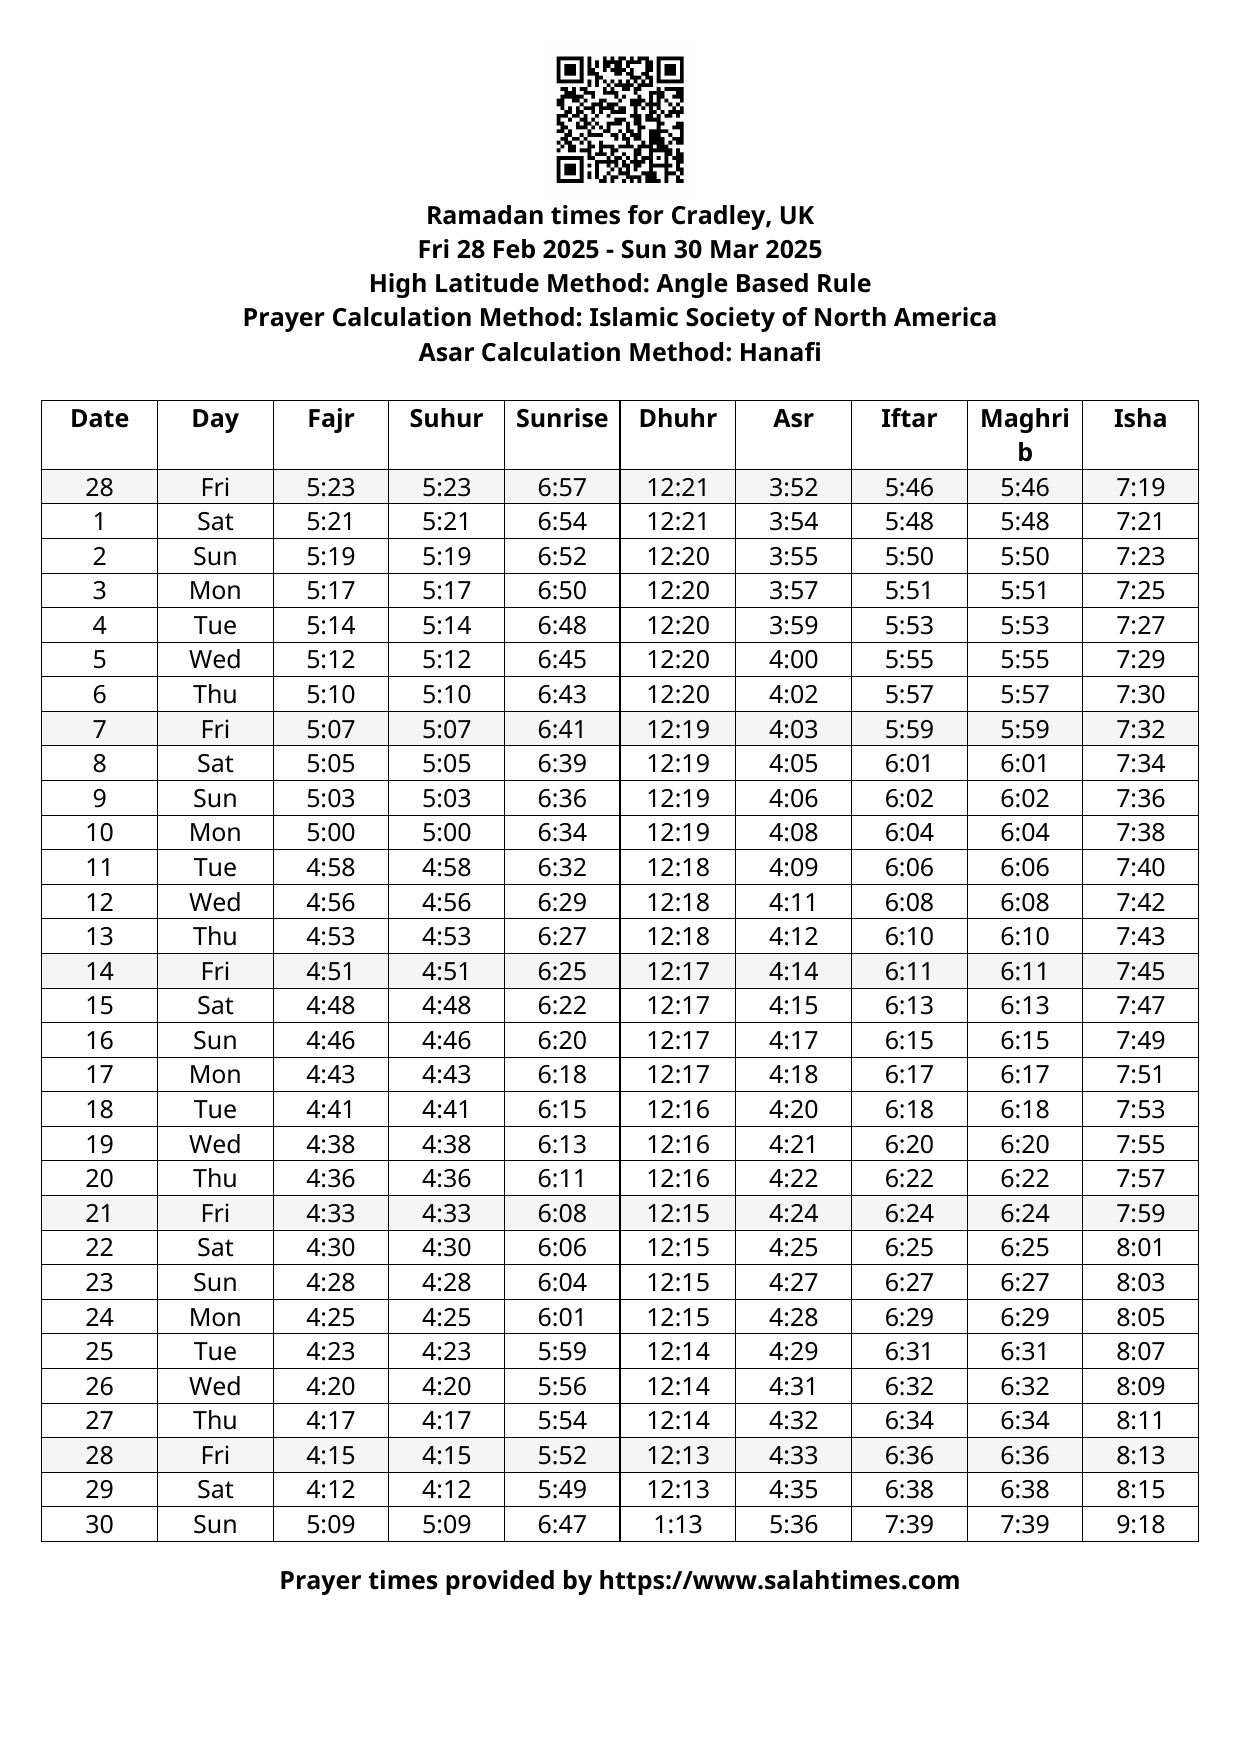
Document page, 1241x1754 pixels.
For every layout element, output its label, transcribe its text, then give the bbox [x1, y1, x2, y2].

table_cell 4:33 [274, 1196, 388, 1229]
table_cell 3:59 [736, 608, 851, 642]
table_cell 6:13 [505, 1127, 619, 1160]
table_cell 12:15 [621, 1231, 735, 1264]
table_cell 7:39 [852, 1507, 967, 1541]
table_cell 5:00 [274, 816, 388, 849]
table_cell 7:19 [1083, 470, 1198, 503]
table_cell 12:20 [621, 539, 735, 572]
table_cell 4:14 [736, 954, 851, 987]
table_cell 8:01 [1083, 1231, 1198, 1264]
table_header Fajr [274, 401, 388, 469]
table_cell 7:43 [1083, 919, 1198, 953]
table_cell 2 [42, 539, 157, 572]
table_cell 12:15 [621, 1300, 735, 1333]
table_cell 4:25 [274, 1300, 388, 1333]
table_cell Tue [158, 1092, 273, 1126]
table_cell 6:32 [968, 1369, 1082, 1402]
table_cell 17 [42, 1058, 157, 1091]
table_cell 5:21 [389, 504, 504, 538]
table_cell 6:31 [968, 1334, 1082, 1368]
table_cell 6:48 [505, 608, 619, 642]
table_cell 5:14 [274, 608, 388, 642]
table_cell 7:25 [1083, 574, 1198, 607]
table_cell 4:56 [389, 885, 504, 918]
table_cell Sun [158, 781, 273, 814]
text High Latitude Method: Angle Based Rule [42, 266, 1198, 300]
table_cell 5:00 [389, 816, 504, 849]
table_cell 7:47 [1083, 989, 1198, 1022]
table_cell 4:25 [389, 1300, 504, 1333]
table_cell 12:19 [621, 746, 735, 780]
table_cell 7:55 [1083, 1127, 1198, 1160]
table_cell 16 [42, 1023, 157, 1057]
table_cell 7:53 [1083, 1092, 1198, 1126]
table_cell 4:06 [736, 781, 851, 814]
table_cell 4:30 [274, 1231, 388, 1264]
table_cell Sat [158, 504, 273, 538]
table_cell 24 [42, 1300, 157, 1333]
table_cell 12:17 [621, 1023, 735, 1057]
table_cell 6:15 [968, 1023, 1082, 1057]
table_cell 6:47 [505, 1507, 619, 1541]
table_cell 6:06 [968, 850, 1082, 884]
table_header Date [42, 401, 157, 469]
table_cell 5:52 [505, 1438, 619, 1472]
table_cell 6:29 [505, 885, 619, 918]
table_cell 4:18 [736, 1058, 851, 1091]
table_cell 6:06 [852, 850, 967, 884]
table_cell 6:34 [505, 816, 619, 849]
text Ramadan times for Cradley, UK [42, 198, 1198, 232]
table_cell 6:20 [968, 1127, 1082, 1160]
table_cell 5:53 [968, 608, 1082, 642]
table_cell 6:54 [505, 504, 619, 538]
table_cell 4:41 [389, 1092, 504, 1126]
table_cell 11 [42, 850, 157, 884]
table_cell 6:57 [505, 470, 619, 503]
table_cell 30 [42, 1507, 157, 1541]
table_cell 5:55 [852, 643, 967, 676]
table_cell Sun [158, 1265, 273, 1299]
table_cell 6:38 [852, 1473, 967, 1506]
table_cell 5:59 [852, 712, 967, 745]
table_cell 1 [42, 504, 157, 538]
table_cell 12 [42, 885, 157, 918]
table_cell 8:03 [1083, 1265, 1198, 1299]
table_cell 4:33 [736, 1438, 851, 1472]
table_cell 4:29 [736, 1334, 851, 1368]
table_cell Wed [158, 1369, 273, 1402]
table_cell 12:18 [621, 850, 735, 884]
table_cell Sat [158, 989, 273, 1022]
table_cell 6:25 [968, 1231, 1082, 1264]
table_cell 6:41 [505, 712, 619, 745]
table_cell 4:35 [736, 1473, 851, 1506]
table_cell 6:45 [505, 643, 619, 676]
table_cell 12:21 [621, 470, 735, 503]
table_cell 4:30 [389, 1231, 504, 1264]
table_cell 6:01 [505, 1300, 619, 1333]
table_cell 4:31 [736, 1369, 851, 1402]
table_cell 8:05 [1083, 1300, 1198, 1333]
table_cell 13 [42, 919, 157, 953]
table_cell 5:53 [852, 608, 967, 642]
table_cell 4:15 [274, 1438, 388, 1472]
table_cell 6:29 [852, 1300, 967, 1333]
table_cell 6:18 [852, 1092, 967, 1126]
table_cell 6:32 [852, 1369, 967, 1402]
table_cell 5:59 [505, 1334, 619, 1368]
table_cell 6:24 [852, 1196, 967, 1229]
table_cell 5:03 [389, 781, 504, 814]
table_cell 3:57 [736, 574, 851, 607]
table_cell 12:19 [621, 816, 735, 849]
table_cell 7:38 [1083, 816, 1198, 849]
table_cell 4:28 [736, 1300, 851, 1333]
table_cell 4:41 [274, 1092, 388, 1126]
table_cell 7:21 [1083, 504, 1198, 538]
table_cell 12:18 [621, 919, 735, 953]
table_cell 26 [42, 1369, 157, 1402]
table_cell Sun [158, 539, 273, 572]
table_cell 6:20 [852, 1127, 967, 1160]
table_cell 4 [42, 608, 157, 642]
table_cell Mon [158, 574, 273, 607]
table_cell Fri [158, 1438, 273, 1472]
table_cell 7:27 [1083, 608, 1198, 642]
table_cell 5:48 [968, 504, 1082, 538]
table_cell 4:17 [274, 1404, 388, 1437]
table_cell 6:08 [505, 1196, 619, 1229]
table_cell Sat [158, 1473, 273, 1506]
table_cell 6:08 [852, 885, 967, 918]
table_cell Wed [158, 885, 273, 918]
table_header Sunrise [505, 401, 619, 469]
table_header Iftar [852, 401, 967, 469]
table_cell 4:53 [389, 919, 504, 953]
table_cell 4:12 [736, 919, 851, 953]
picture [542, 41, 699, 198]
table_cell 12:16 [621, 1127, 735, 1160]
table_header Asr [736, 401, 851, 469]
table_cell 6:43 [505, 677, 619, 711]
table_cell 6:13 [968, 989, 1082, 1022]
table_cell 4:15 [736, 989, 851, 1022]
table_cell 12:20 [621, 608, 735, 642]
table_cell 6:06 [505, 1231, 619, 1264]
table_cell Tue [158, 850, 273, 884]
table_cell 6:32 [505, 850, 619, 884]
table_cell 7 [42, 712, 157, 745]
table_cell 12:14 [621, 1404, 735, 1437]
table_cell 5:51 [968, 574, 1082, 607]
table_cell 12:18 [621, 885, 735, 918]
table_cell 3:55 [736, 539, 851, 572]
table_cell 12:17 [621, 954, 735, 987]
text Asar Calculation Method: Hanafi [42, 334, 1198, 368]
table_cell 4:27 [736, 1265, 851, 1299]
table_cell 6:11 [505, 1161, 619, 1195]
table_cell 12:17 [621, 989, 735, 1022]
table_cell 6:15 [505, 1092, 619, 1126]
table_cell 8:07 [1083, 1334, 1198, 1368]
table_cell 4:28 [274, 1265, 388, 1299]
table_cell 6:17 [968, 1058, 1082, 1091]
table_cell 4:46 [389, 1023, 504, 1057]
table_cell 12:19 [621, 781, 735, 814]
table_cell 6:38 [968, 1473, 1082, 1506]
table_cell 5:46 [852, 470, 967, 503]
table_cell 4:38 [274, 1127, 388, 1160]
table_cell 22 [42, 1231, 157, 1264]
table_cell 15 [42, 989, 157, 1022]
table_cell 4:23 [389, 1334, 504, 1368]
table_cell 28 [42, 1438, 157, 1472]
table_cell 6:04 [968, 816, 1082, 849]
table_cell 12:20 [621, 677, 735, 711]
table_cell Thu [158, 1161, 273, 1195]
table_cell 4:36 [389, 1161, 504, 1195]
table_cell 4:43 [389, 1058, 504, 1091]
table_cell 7:23 [1083, 539, 1198, 572]
table_cell 6:11 [968, 954, 1082, 987]
table_cell Sun [158, 1507, 273, 1541]
table_cell 6:02 [852, 781, 967, 814]
table_cell 4:21 [736, 1127, 851, 1160]
table_cell 6:52 [505, 539, 619, 572]
table_cell 5:50 [852, 539, 967, 572]
table_header Day [158, 401, 273, 469]
table_cell 6:08 [968, 885, 1082, 918]
table_cell 4:58 [274, 850, 388, 884]
table_cell 6:24 [968, 1196, 1082, 1229]
table_cell 25 [42, 1334, 157, 1368]
table_cell 4:05 [736, 746, 851, 780]
table_cell 4:25 [736, 1231, 851, 1264]
table_cell 9:18 [1083, 1507, 1198, 1541]
table_cell Fri [158, 1196, 273, 1229]
table_cell 4:38 [389, 1127, 504, 1160]
table_cell 5:57 [852, 677, 967, 711]
table_cell 4:48 [274, 989, 388, 1022]
table_cell 6:36 [968, 1438, 1082, 1472]
table_cell 5:17 [274, 574, 388, 607]
table_cell 4:09 [736, 850, 851, 884]
table_cell 5:57 [968, 677, 1082, 711]
table_cell 6:36 [505, 781, 619, 814]
table_cell 4:43 [274, 1058, 388, 1091]
table_cell 6:20 [505, 1023, 619, 1057]
table_cell Wed [158, 643, 273, 676]
table_cell 4:56 [274, 885, 388, 918]
table_cell 4:20 [736, 1092, 851, 1126]
table_cell 6:25 [505, 954, 619, 987]
table_cell 5:09 [274, 1507, 388, 1541]
table_cell 12:19 [621, 712, 735, 745]
table_cell 12:13 [621, 1473, 735, 1506]
table_cell 5:19 [389, 539, 504, 572]
text Fri 28 Feb 2025 - Sun 30 Mar 2025 [42, 232, 1198, 266]
table_cell 4:46 [274, 1023, 388, 1057]
table_cell 4:32 [736, 1404, 851, 1437]
table_cell 6:50 [505, 574, 619, 607]
table_cell 5:17 [389, 574, 504, 607]
table_cell 6:27 [852, 1265, 967, 1299]
table_cell 6:02 [968, 781, 1082, 814]
table_cell 7:29 [1083, 643, 1198, 676]
table_cell Thu [158, 1404, 273, 1437]
text Prayer times provided by https://www.salahtimes.com [42, 1563, 1198, 1597]
table_cell 4:33 [389, 1196, 504, 1229]
table_cell 12:15 [621, 1196, 735, 1229]
table_header Isha [1083, 401, 1198, 469]
table_cell 8:13 [1083, 1438, 1198, 1472]
table_header Dhuhr [621, 401, 735, 469]
table_cell 5:23 [389, 470, 504, 503]
table_cell 4:12 [389, 1473, 504, 1506]
table_cell 10 [42, 816, 157, 849]
table_cell 7:45 [1083, 954, 1198, 987]
table_cell Sun [158, 1023, 273, 1057]
table_cell Mon [158, 816, 273, 849]
table_cell 4:17 [389, 1404, 504, 1437]
table_cell 3:54 [736, 504, 851, 538]
table_cell 6:01 [852, 746, 967, 780]
table_cell 8 [42, 746, 157, 780]
table_cell 8:11 [1083, 1404, 1198, 1437]
table_cell Tue [158, 1334, 273, 1368]
table_cell 6:13 [852, 989, 967, 1022]
table_cell 6 [42, 677, 157, 711]
table_cell 3:52 [736, 470, 851, 503]
table_cell 23 [42, 1265, 157, 1299]
table_cell 5:19 [274, 539, 388, 572]
table_cell 29 [42, 1473, 157, 1506]
table_cell 5:10 [389, 677, 504, 711]
table_cell 9 [42, 781, 157, 814]
table_cell 4:20 [274, 1369, 388, 1402]
table_cell 6:25 [852, 1231, 967, 1264]
table_cell 7:51 [1083, 1058, 1198, 1091]
table_cell 5:49 [505, 1473, 619, 1506]
table_cell 5:51 [852, 574, 967, 607]
table_cell 12:21 [621, 504, 735, 538]
table_cell 6:22 [505, 989, 619, 1022]
table_cell 12:16 [621, 1161, 735, 1195]
table_cell 6:27 [968, 1265, 1082, 1299]
table_cell 5:55 [968, 643, 1082, 676]
table_cell 5:14 [389, 608, 504, 642]
table_cell 4:20 [389, 1369, 504, 1402]
table_cell 3 [42, 574, 157, 607]
table_cell Wed [158, 1127, 273, 1160]
table_cell 7:42 [1083, 885, 1198, 918]
table_cell 4:53 [274, 919, 388, 953]
table_cell 5:56 [505, 1369, 619, 1402]
table_cell 6:22 [852, 1161, 967, 1195]
table_cell 6:27 [505, 919, 619, 953]
table_cell 5:36 [736, 1507, 851, 1541]
table_cell 5:50 [968, 539, 1082, 572]
table_cell Fri [158, 954, 273, 987]
table_cell 5:05 [274, 746, 388, 780]
table_cell 7:30 [1083, 677, 1198, 711]
table_cell 7:59 [1083, 1196, 1198, 1229]
table_cell 8:09 [1083, 1369, 1198, 1402]
table_cell 4:00 [736, 643, 851, 676]
table_cell 4:17 [736, 1023, 851, 1057]
table_cell 5 [42, 643, 157, 676]
table_cell 5:23 [274, 470, 388, 503]
table_cell 6:34 [852, 1404, 967, 1437]
table_cell 5:07 [389, 712, 504, 745]
table_cell Thu [158, 919, 273, 953]
table_header Maghrib [968, 401, 1082, 469]
table_cell 12:20 [621, 574, 735, 607]
table_cell Mon [158, 1300, 273, 1333]
table_cell 12:15 [621, 1265, 735, 1299]
table_cell 5:03 [274, 781, 388, 814]
table_cell 6:31 [852, 1334, 967, 1368]
table_cell 27 [42, 1404, 157, 1437]
table_cell 7:57 [1083, 1161, 1198, 1195]
table_cell 6:36 [852, 1438, 967, 1472]
table_cell 4:15 [389, 1438, 504, 1472]
table_cell 4:36 [274, 1161, 388, 1195]
table_cell 14 [42, 954, 157, 987]
table_cell 5:46 [968, 470, 1082, 503]
table_cell 6:15 [852, 1023, 967, 1057]
table_cell 5:10 [274, 677, 388, 711]
table_cell Sat [158, 1231, 273, 1264]
table_cell 18 [42, 1092, 157, 1126]
table_cell 4:51 [389, 954, 504, 987]
table_cell 12:17 [621, 1058, 735, 1091]
table_cell 5:54 [505, 1404, 619, 1437]
table_cell 6:22 [968, 1161, 1082, 1195]
table_cell 4:48 [389, 989, 504, 1022]
table_cell 20 [42, 1161, 157, 1195]
text Prayer Calculation Method: Islamic Society of North America [42, 300, 1198, 334]
table_cell 7:36 [1083, 781, 1198, 814]
table_cell 4:24 [736, 1196, 851, 1229]
table_cell 8:15 [1083, 1473, 1198, 1506]
table_cell Thu [158, 677, 273, 711]
table_cell 6:29 [968, 1300, 1082, 1333]
table_cell 12:14 [621, 1334, 735, 1368]
table_cell 6:34 [968, 1404, 1082, 1437]
table_cell 7:39 [968, 1507, 1082, 1541]
table_cell 5:12 [274, 643, 388, 676]
table_cell 6:01 [968, 746, 1082, 780]
table_cell 4:23 [274, 1334, 388, 1368]
table_cell 5:48 [852, 504, 967, 538]
table_cell 6:10 [852, 919, 967, 953]
table_header Suhur [389, 401, 504, 469]
table_cell 5:05 [389, 746, 504, 780]
table_cell 19 [42, 1127, 157, 1160]
table_cell 28 [42, 470, 157, 503]
table_cell 4:11 [736, 885, 851, 918]
table_cell 6:04 [852, 816, 967, 849]
table_cell 12:20 [621, 643, 735, 676]
table_cell Sat [158, 746, 273, 780]
table_cell 5:21 [274, 504, 388, 538]
table_cell 21 [42, 1196, 157, 1229]
table_cell Tue [158, 608, 273, 642]
table_cell 4:12 [274, 1473, 388, 1506]
table_cell 6:11 [852, 954, 967, 987]
table_cell 7:49 [1083, 1023, 1198, 1057]
table_cell 6:18 [505, 1058, 619, 1091]
table_cell 6:39 [505, 746, 619, 780]
table_cell 4:08 [736, 816, 851, 849]
table_cell 1:13 [621, 1507, 735, 1541]
table_cell 4:03 [736, 712, 851, 745]
table_cell Mon [158, 1058, 273, 1091]
table_cell 6:17 [852, 1058, 967, 1091]
table_cell 5:07 [274, 712, 388, 745]
table_cell 4:28 [389, 1265, 504, 1299]
table_cell 12:14 [621, 1369, 735, 1402]
table_cell 6:10 [968, 919, 1082, 953]
table_cell 5:09 [389, 1507, 504, 1541]
table_cell 4:58 [389, 850, 504, 884]
table_cell 5:12 [389, 643, 504, 676]
table_cell Fri [158, 712, 273, 745]
table_cell 5:59 [968, 712, 1082, 745]
table_cell 12:13 [621, 1438, 735, 1472]
table_cell 4:02 [736, 677, 851, 711]
table_cell 7:32 [1083, 712, 1198, 745]
table_cell Fri [158, 470, 273, 503]
table_cell 12:16 [621, 1092, 735, 1126]
table_cell 6:18 [968, 1092, 1082, 1126]
table_cell 4:51 [274, 954, 388, 987]
table_cell 7:34 [1083, 746, 1198, 780]
table_cell 4:22 [736, 1161, 851, 1195]
table_cell 7:40 [1083, 850, 1198, 884]
table_cell 6:04 [505, 1265, 619, 1299]
